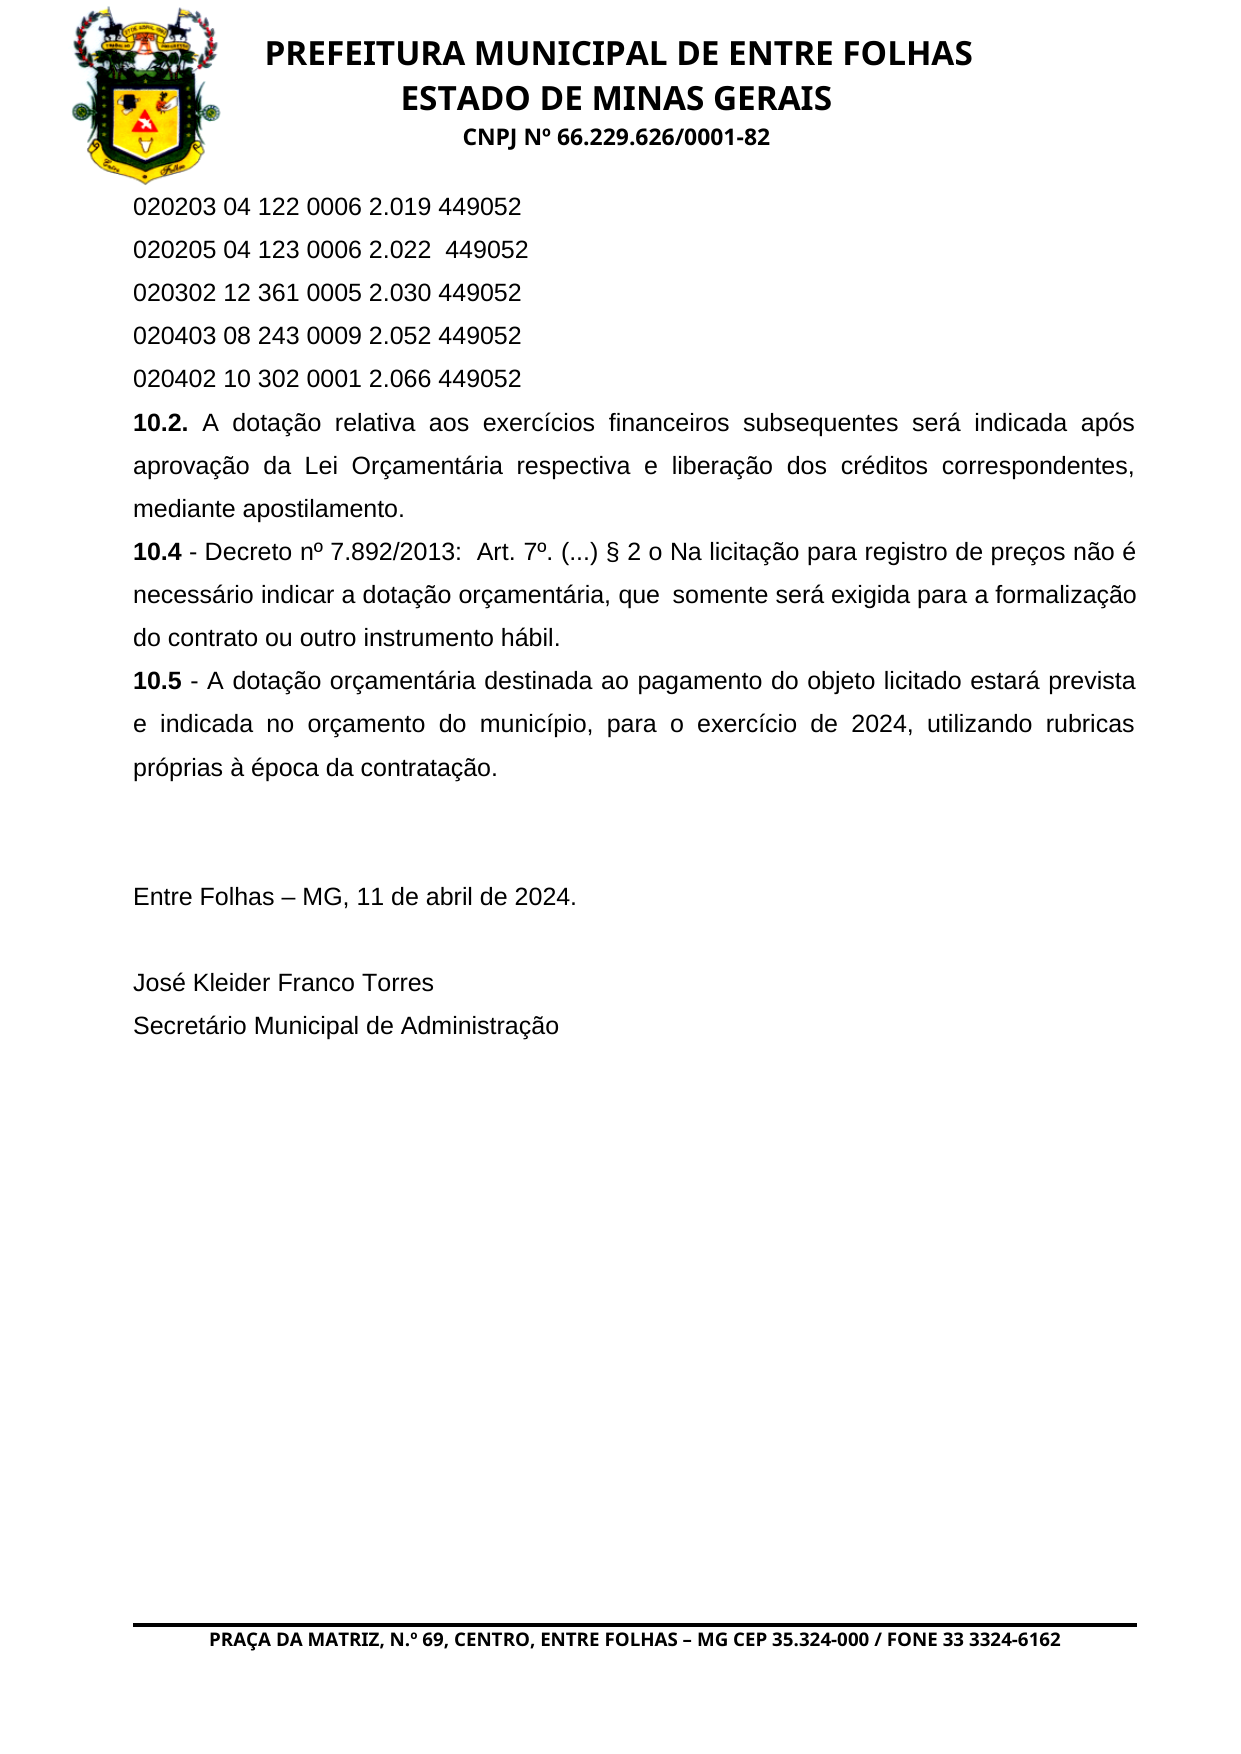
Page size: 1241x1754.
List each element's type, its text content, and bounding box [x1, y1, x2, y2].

text José Kleider Franco Torres [133, 968, 1137, 997]
text 020205 04 123 0006 2.022 449052 [133, 235, 1137, 264]
text 020302 12 361 0005 2.030 449052 [133, 278, 1137, 307]
text 020403 08 243 0009 2.052 449052 [133, 321, 1137, 350]
text Entre Folhas – MG, 11 de abril de 2024. [133, 882, 1137, 911]
text 10.2. A dotação relativa aos exercícios financeiros subsequentes será indicada após aprovação da Lei Orçamentária respectiva e liberação dos créditos correspondentes, mediante apostilamento. [133, 408, 1137, 523]
text 020402 10 302 0001 2.066 449052 [133, 364, 1137, 393]
text Secretário Municipal de Administração [133, 1011, 1137, 1040]
picture [65, 0, 225, 185]
text 10.4 - Decreto nº 7.892/2013: Art. 7º. (...) § 2 o Na licitação para registro de preços não é necessário indicar a dotação orçamentária, que somente será exigida para a formalização do contrato ou outro instrumento hábil. [133, 537, 1137, 652]
text 020203 04 122 0006 2.019 449052 [133, 192, 1137, 221]
text 10.5 - A dotação orçamentária destinada ao pagamento do objeto licitado estará prevista e indicada no orçamento do município, para o exercício de 2024, utilizando rubricas próprias à época da contratação. [133, 666, 1137, 781]
